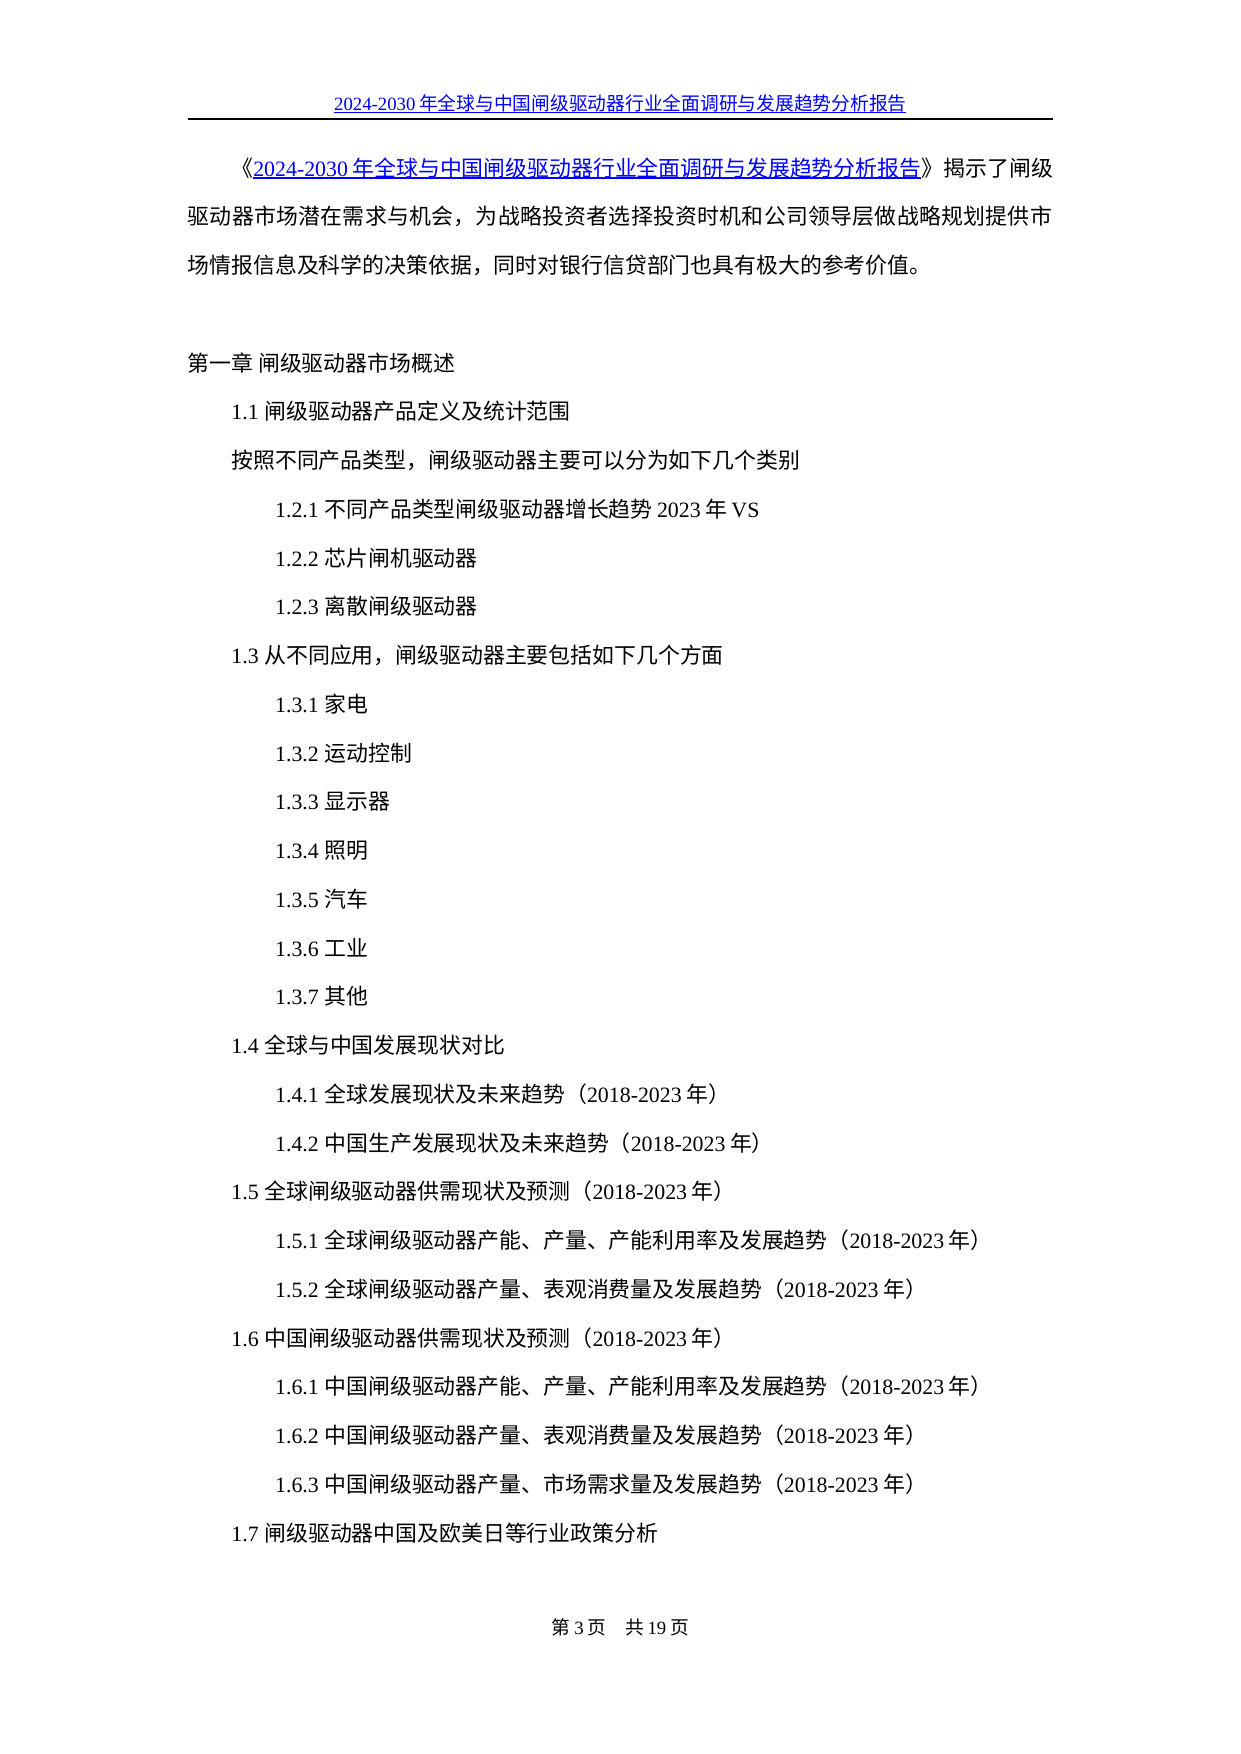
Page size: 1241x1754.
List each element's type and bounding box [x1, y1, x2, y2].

text [187, 150, 1053, 1548]
